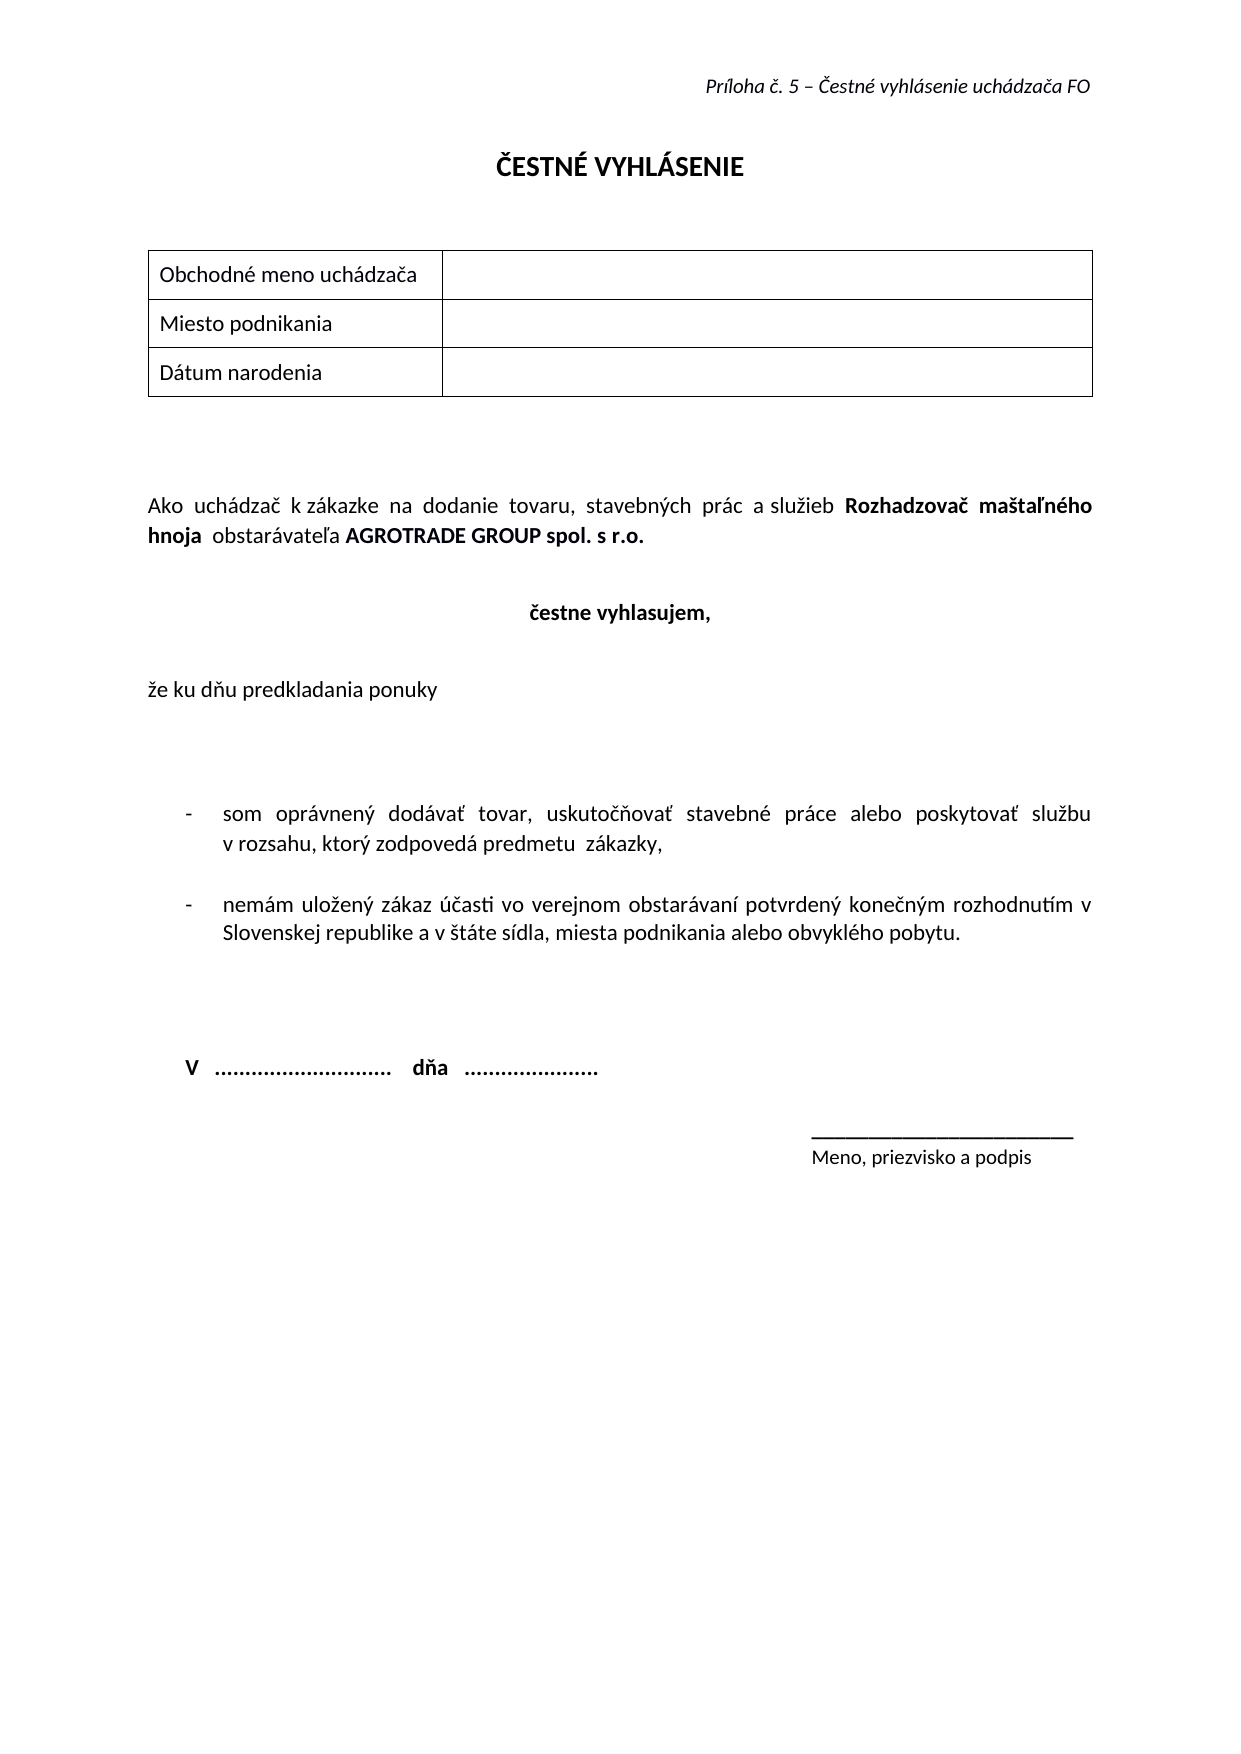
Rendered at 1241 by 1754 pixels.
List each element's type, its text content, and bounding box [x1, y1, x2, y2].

table_header Obchodné meno uchádzača [149, 251, 442, 298]
text ČESTNÉ VYHLÁSENIE [148, 148, 1093, 183]
table_header [443, 251, 1092, 298]
list _______________________ [223, 1114, 1093, 1142]
table_cell [443, 348, 1092, 396]
text V ............................. dňa ...................... [185, 1053, 1093, 1081]
text že ku dňu predkladania ponuky [148, 675, 1093, 703]
table_cell [443, 300, 1092, 347]
list som oprávnený dodávať tovar, uskutočňovať stavebné práce alebo poskytovať službu v rozsahu, ktorý zodpovedá predmetu zákazky, [185, 799, 1093, 857]
table_cell Dátum narodenia [149, 348, 442, 396]
text čestne vyhlasujem, [148, 598, 1093, 626]
text Ako uchádzač k zákazke na dodanie tovaru, stavebných prác a služieb Rozhadzovač maštaľného hnoja obstarávateľa AGROTRADE GROUP spol. s r.o. [148, 491, 1093, 549]
list Meno, priezvisko a podpis [739, 1144, 1093, 1169]
table_cell Miesto podnikania [149, 300, 442, 347]
list nemám uložený zákaz účasti vo verejnom obstarávaní potvrdený konečným rozhodnutím v Slovenskej republike a v štáte sídla, miesta podnikania alebo obvyklého pobytu. [185, 890, 1093, 946]
